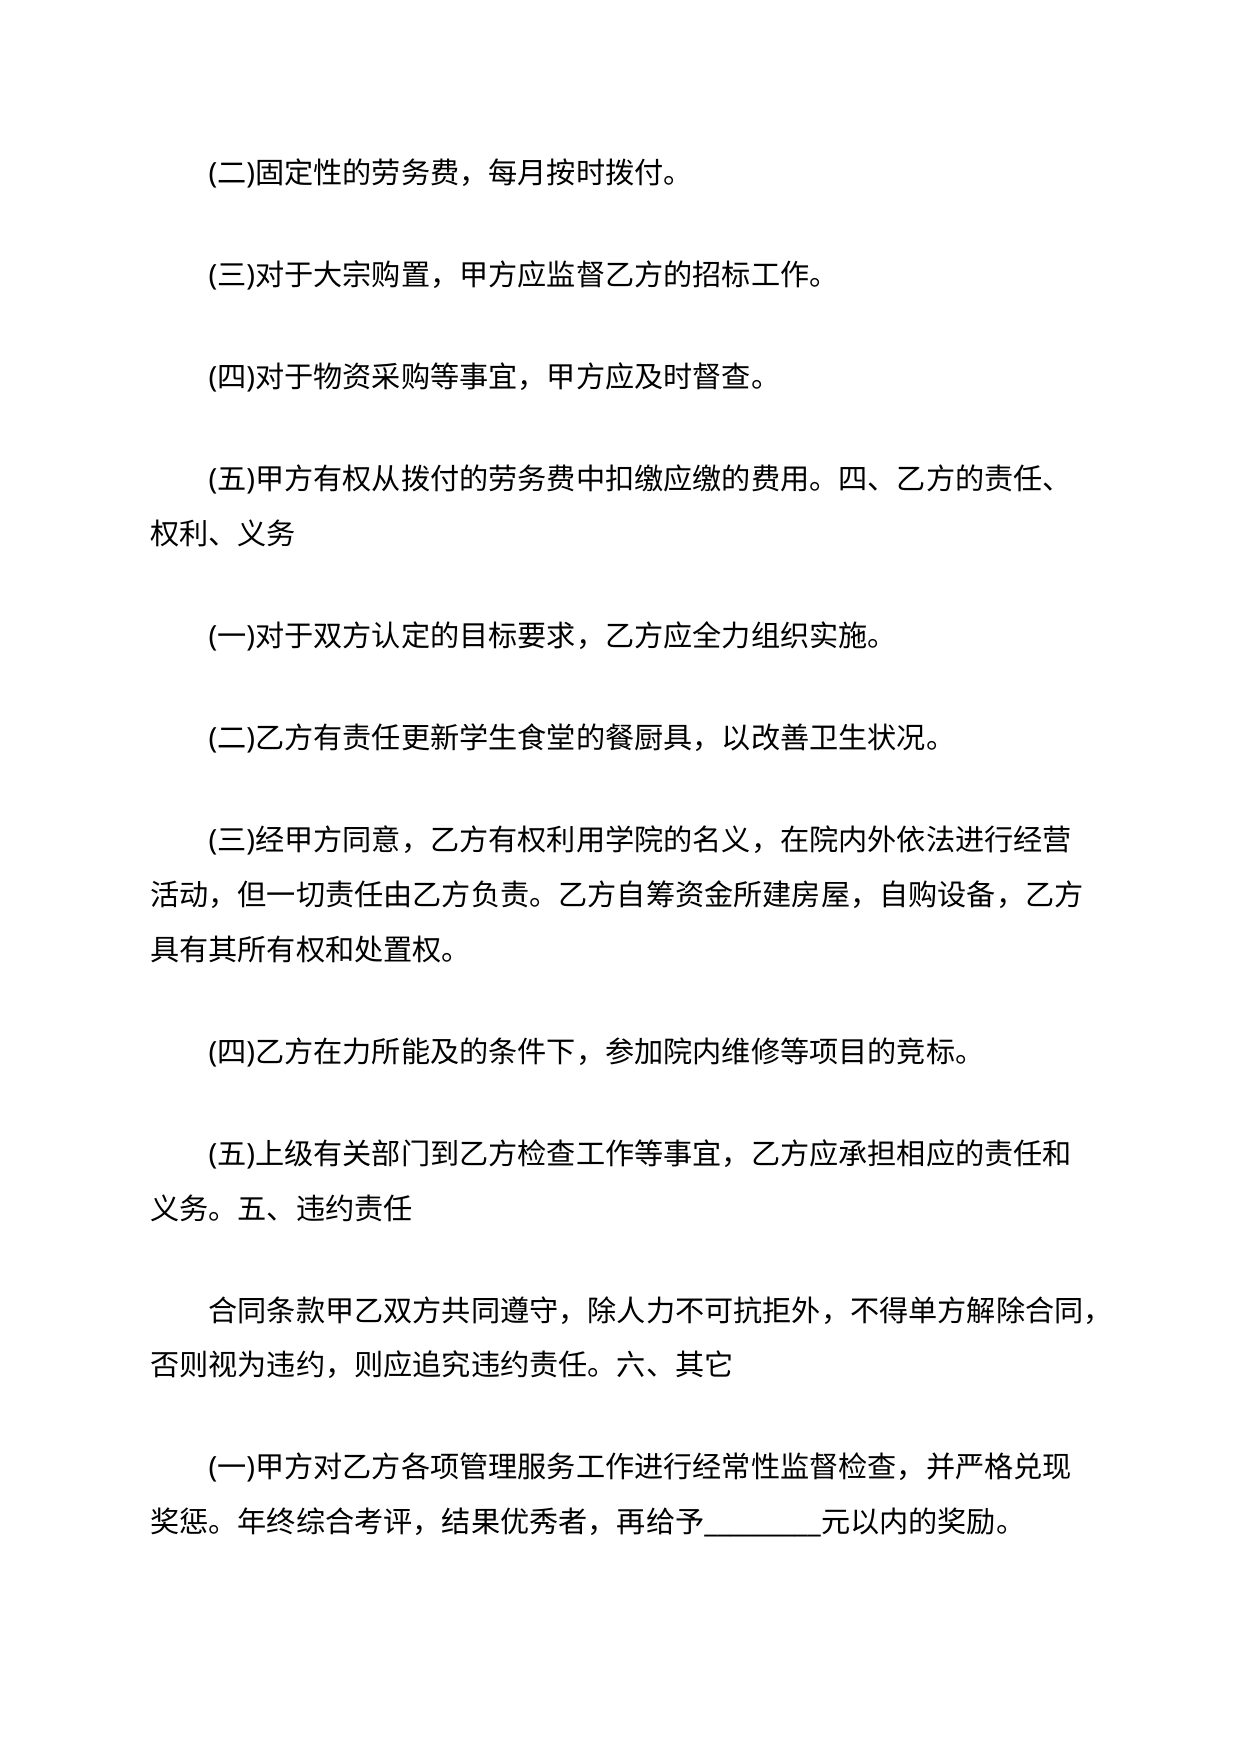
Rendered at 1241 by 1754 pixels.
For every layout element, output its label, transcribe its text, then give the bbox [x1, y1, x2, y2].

text (三)经甲方同意，乙方有权利用学院的名义，在院内外依法进行经营活动，但一切责任由乙方负责。乙方自筹资金所建房屋，自购设备，乙方具有其所有权和处置权。 [150, 817, 1090, 969]
text (一)对于双方认定的目标要求，乙方应全力组织实施。 [150, 613, 1090, 655]
text (五)甲方有权从拨付的劳务费中扣缴应缴的费用。四、乙方的责任、权利、义务 [150, 456, 1090, 553]
text (一)甲方对乙方各项管理服务工作进行经常性监督检查，并严格兑现奖惩。年终综合考评，结果优秀者，再给予_________元以内的奖励。 [150, 1444, 1090, 1541]
text (五)上级有关部门到乙方检查工作等事宜，乙方应承担相应的责任和义务。五、违约责任 [150, 1130, 1090, 1228]
text 合同条款甲乙双方共同遵守，除人力不可抗拒外，不得单方解除合同，否则视为违约，则应追究违约责任。六、其它 [150, 1287, 1090, 1384]
text (二)固定性的劳务费，每月按时拨付。 [150, 150, 1090, 192]
text (二)乙方有责任更新学生食堂的餐厨具，以改善卫生状况。 [150, 715, 1090, 757]
text (四)对于物资采购等事宜，甲方应及时督查。 [150, 354, 1090, 396]
text (三)对于大宗购置，甲方应监督乙方的招标工作。 [150, 252, 1090, 294]
text (四)乙方在力所能及的条件下，参加院内维修等项目的竞标。 [150, 1028, 1090, 1071]
